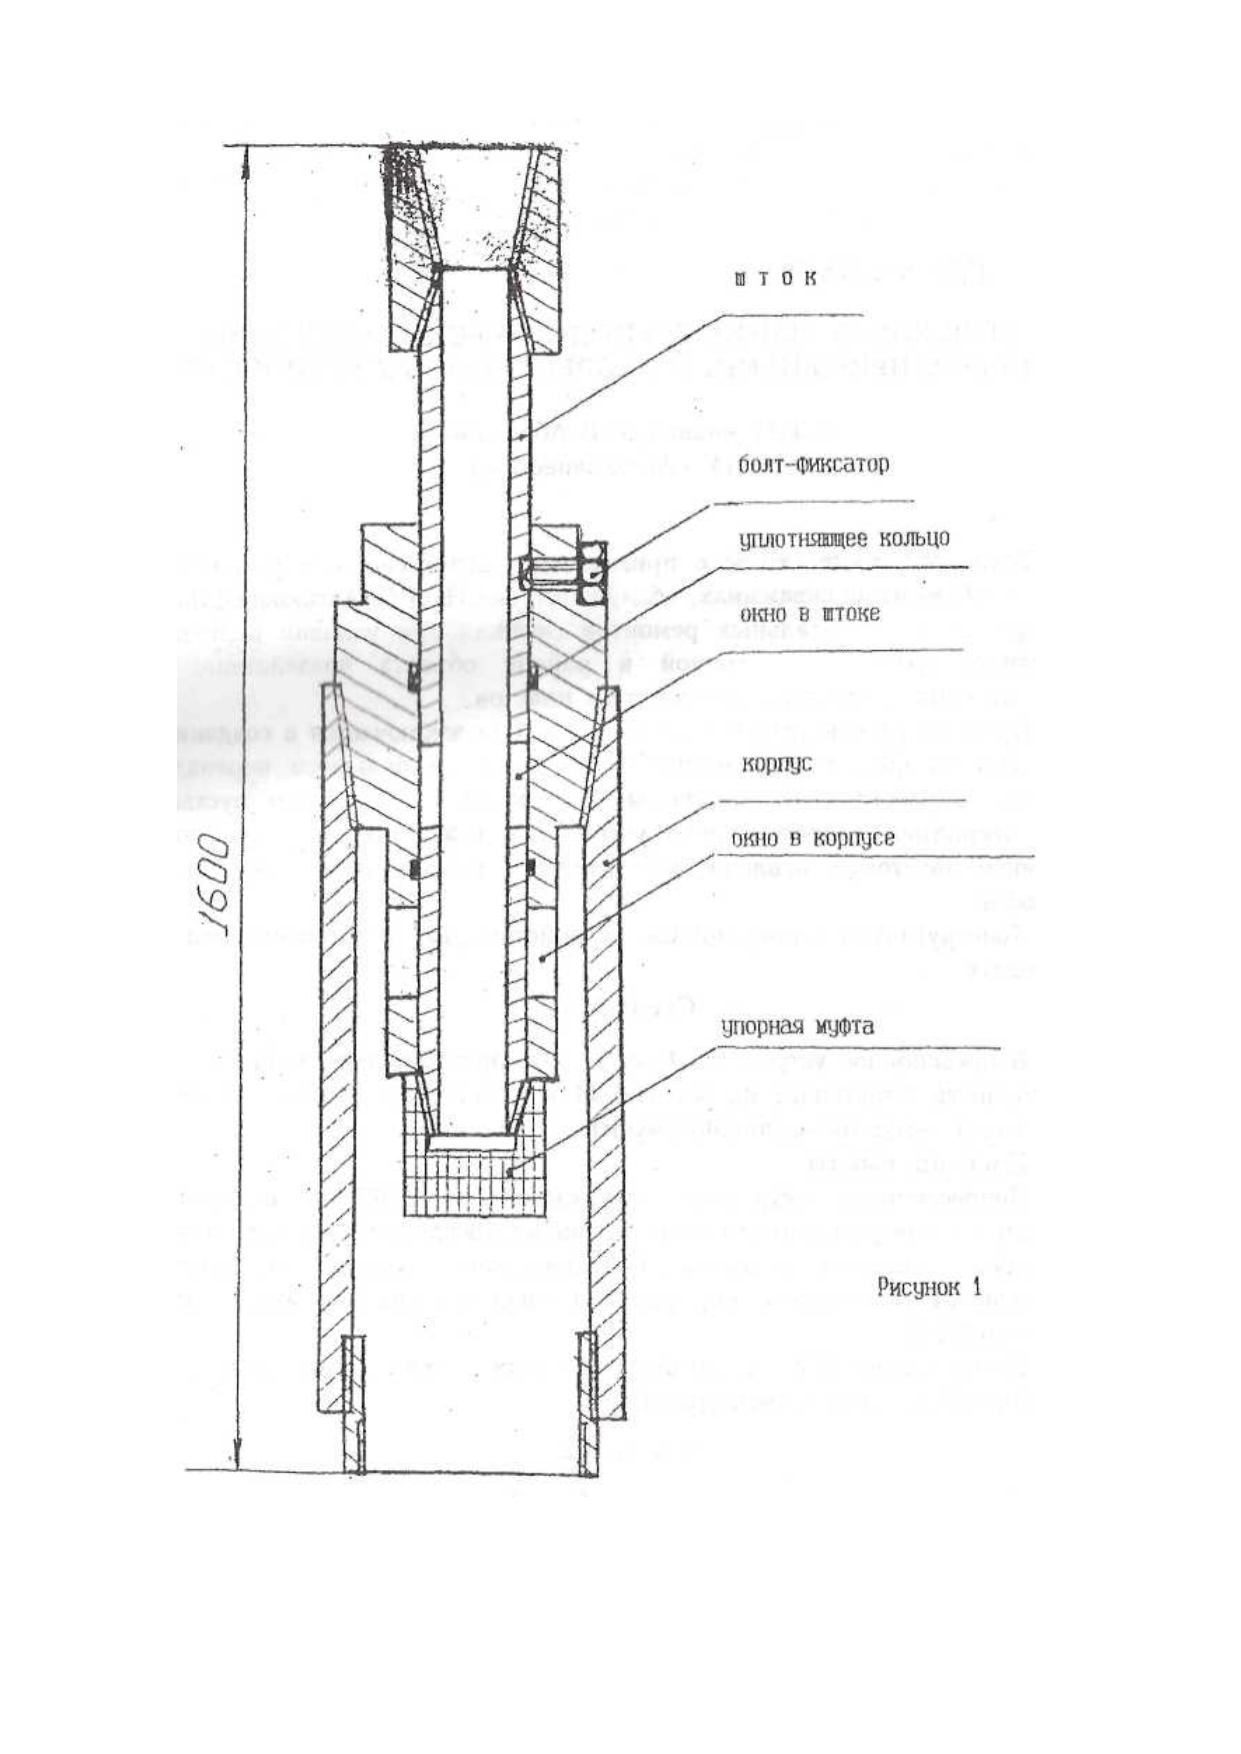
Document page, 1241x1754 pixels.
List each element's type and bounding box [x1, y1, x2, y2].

picture [177, 118, 1036, 1497]
